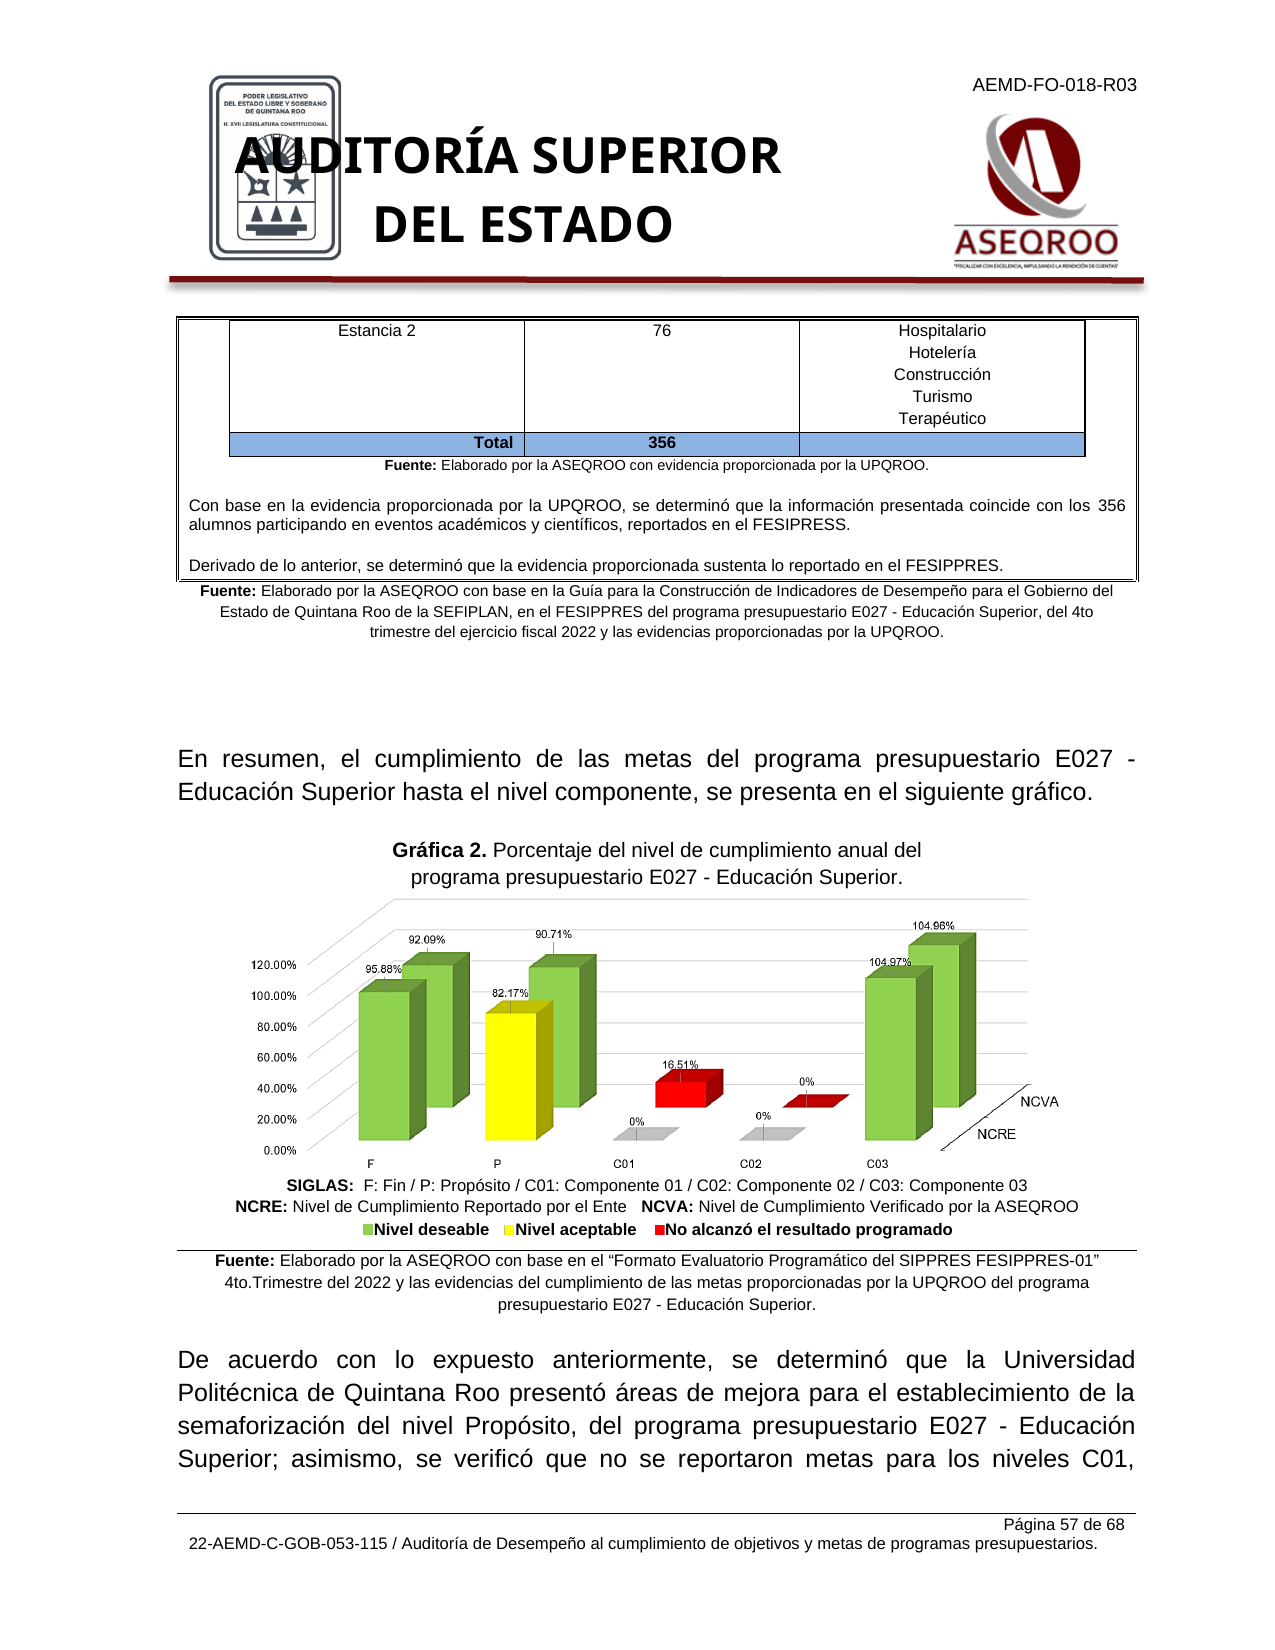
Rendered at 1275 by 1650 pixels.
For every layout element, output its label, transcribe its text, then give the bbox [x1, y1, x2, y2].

picture [503, 1223, 516, 1235]
picture [954, 114, 1118, 269]
text En resumen, el cumplimiento de las metas del programa presupuestario E027 - Educación Superior hasta el nivel componente, se presenta en el siguiente gráfico. [177, 744, 1137, 806]
table_header Gráfica 2. Porcentaje del nivel de cumplimiento anual del programa presupuestario E027 - Educación Superior. SIGLAS: F: Fin / P: Propósito / C01: Componente 01 / C02: Componente 02 / C03: Componente 03 NCRE: Nivel de Cumplimiento Reportado por el Ente NCVA: Nivel de Cumplimiento Verificado por la ASEQROO Nivel deseable Nivel aceptable No alcanzó el resultado programado [177, 838, 1137, 1249]
picture [361, 1222, 374, 1235]
table_cell Fuente: Elaborado por la ASEQROO con base en el “Formato Evaluatorio Programático del SIPPRES FESIPPRES-01” 4to.Trimestre del 2022 y las evidencias del cumplimiento de las metas proporcionadas por la UPQROO del programa presupuestario E027 - Educación Superior. [177, 1251, 1137, 1317]
picture [207, 75, 342, 261]
picture [655, 1225, 665, 1235]
picture [249, 892, 1065, 1172]
table_cell Fuente: Elaborado por la ASEQROO con base en la Guía para la Construcción de Indicadores de Desempeño para el Gobierno del Estado de Quintana Roo de la SEFIPLAN, en el FESIPPRES del programa presupuestario E027 - Educación Superior, del 4to trimestre del ejercicio fiscal 2022 y las evidencias proporcionadas por la UPQROO. [177, 579, 1137, 645]
